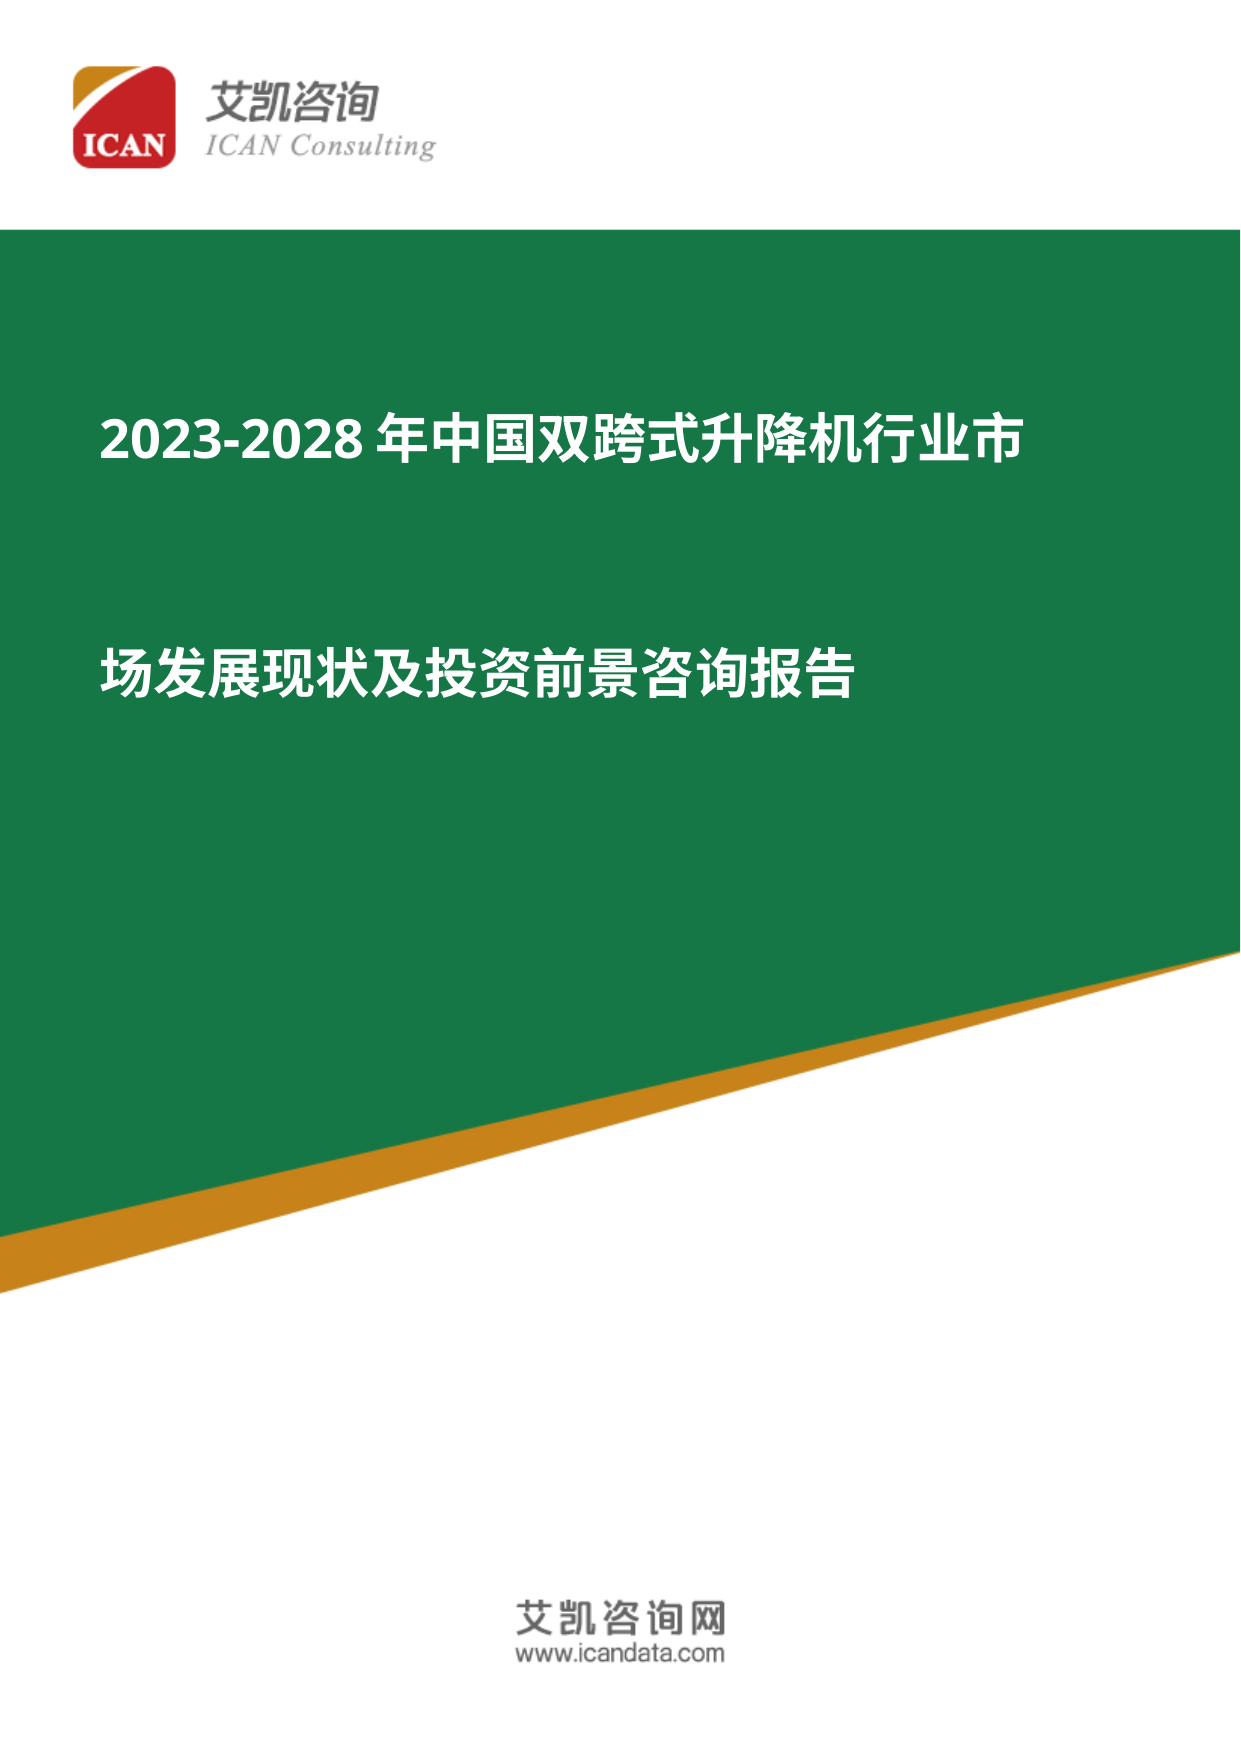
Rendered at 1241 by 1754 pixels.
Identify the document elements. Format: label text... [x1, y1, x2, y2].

subtitle 2023-2028年中国双跨式升降机行业市场发展现状及投资前景咨询报告 [99, 386, 1053, 718]
picture [0, 5, 1241, 1754]
